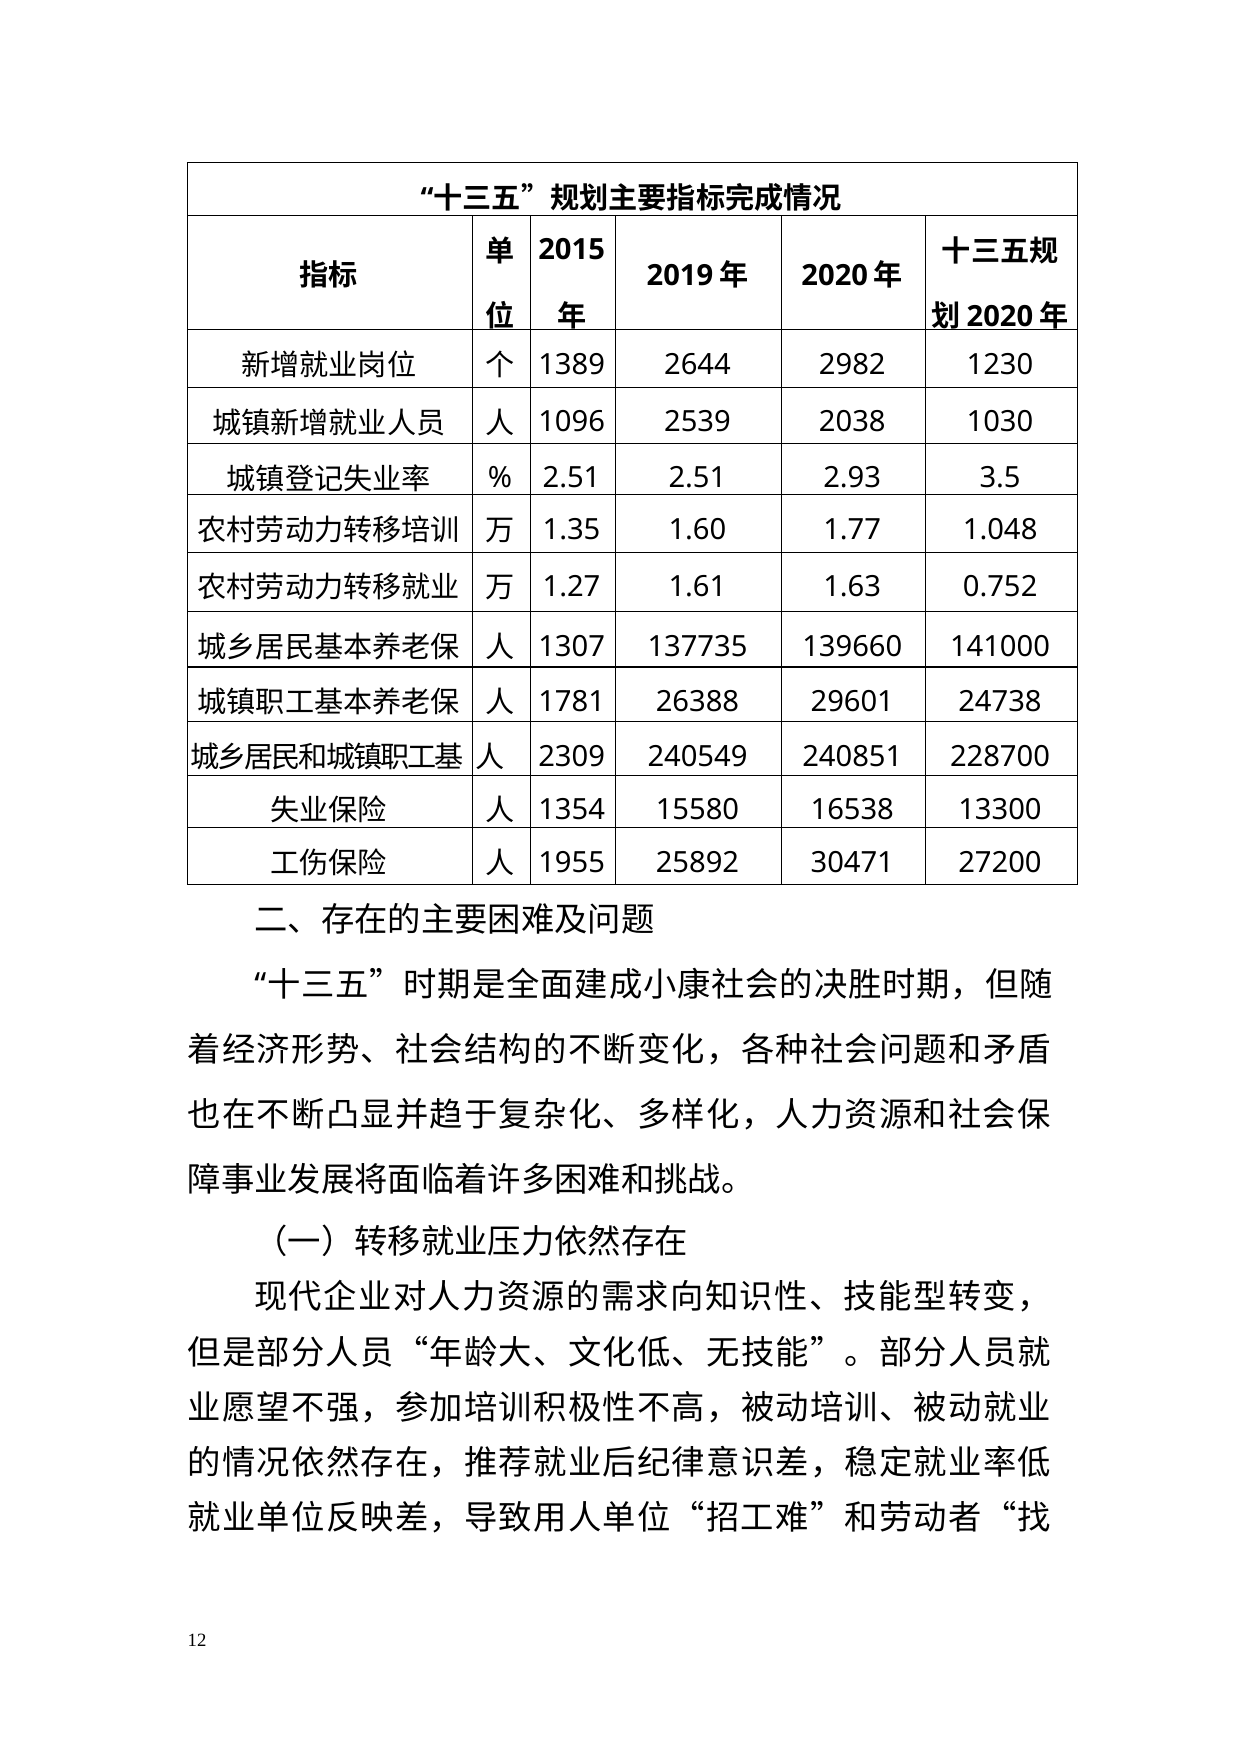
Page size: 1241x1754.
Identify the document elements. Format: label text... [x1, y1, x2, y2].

table_cell 城镇职工基本养老保险 [188, 668, 472, 721]
table_cell 2644 [616, 330, 781, 387]
table_cell 27200 [926, 828, 1077, 883]
table_cell 1096 [531, 388, 615, 443]
table_cell % [473, 444, 530, 494]
table_cell 人 [473, 668, 530, 721]
table_cell 1.27 [531, 553, 615, 611]
table_cell 新增就业岗位 [188, 330, 472, 387]
table_cell 个 [473, 330, 530, 387]
table_cell 141000 [926, 612, 1077, 666]
table_cell 0.752 [926, 553, 1077, 611]
table_cell 2.51 [616, 444, 781, 494]
table_cell 24738 [926, 668, 1077, 721]
table_cell 城镇新增就业人员 [188, 388, 472, 443]
table_cell 单位 [473, 216, 530, 329]
table_cell 19553 [531, 828, 615, 883]
table_cell 城镇登记失业率 [188, 444, 472, 494]
table_cell 2539 [616, 388, 781, 443]
table_cell 十三五规划2020年目标 [926, 216, 1077, 329]
table_cell 228700 [926, 722, 1077, 774]
table_cell 130700 [531, 612, 615, 666]
table_cell 2019年 [616, 216, 781, 329]
table_cell 城乡居民和城镇职工基本医疗保险险 [188, 722, 472, 774]
table_cell 城乡居民基本养老保险 [188, 612, 472, 666]
table_cell 1230 [926, 330, 1077, 387]
table_cell 29601 [782, 668, 925, 721]
table_cell 1389 [531, 330, 615, 387]
table_cell 农村劳动力转移就业 [188, 553, 472, 611]
list 转移就业压力依然存在 [187, 1209, 1053, 1265]
table_cell 1.35 [531, 495, 615, 552]
table_header “十三五”规划主要指标完成情况 [188, 163, 1077, 215]
table_cell 失业保险 [188, 776, 472, 827]
table_cell 2.93 [782, 444, 925, 494]
table_cell 2982 [782, 330, 925, 387]
table_cell 13541 [531, 776, 615, 827]
table_cell 1030 [926, 388, 1077, 443]
table_cell 工伤保险 [188, 828, 472, 883]
table_cell 万人 [473, 553, 530, 611]
table_cell 指标 [188, 216, 472, 329]
table_cell 240851 [782, 722, 925, 774]
table_cell 人 [473, 828, 530, 883]
table_cell 15580 [616, 776, 781, 827]
list 存在的主要困难及问题 [254, 885, 1053, 949]
table_cell 人 [473, 612, 530, 666]
table_cell 17817 [531, 668, 615, 721]
table_cell 26388 [616, 668, 781, 721]
table_cell 2015年 [531, 216, 615, 329]
table_cell 1.61 [616, 553, 781, 611]
table_cell 230985 [531, 722, 615, 774]
table_cell 137735 [616, 612, 781, 666]
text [187, 1265, 1053, 1541]
table_cell 13300 [926, 776, 1077, 827]
table_cell 万人 [473, 495, 530, 552]
table_cell 农村劳动力转移培训 [188, 495, 472, 552]
table_cell 1.63 [782, 553, 925, 611]
table_cell 30471 [782, 828, 925, 883]
table_cell 2038 [782, 388, 925, 443]
text “十三五”时期是全面建成小康社会的决胜时期，但随着经济形势、社会结构的不断变化，各种社会问题和矛盾也在不断凸显并趋于复杂化、多样化，人力资源和社会保障事业发展将面临着许多困难和挑战。 [187, 949, 1053, 1209]
table_cell 1.77 [782, 495, 925, 552]
table_cell 2020年 [782, 216, 925, 329]
table_cell 人 [473, 388, 530, 443]
table_cell 1.048 [926, 495, 1077, 552]
table_cell 2.51 [531, 444, 615, 494]
table_cell 240549 [616, 722, 781, 774]
table_cell 人 [473, 776, 530, 827]
table_cell 1.60 [616, 495, 781, 552]
table_cell 人 [473, 722, 530, 774]
table_cell 3.5 [926, 444, 1077, 494]
table_cell 25892 [616, 828, 781, 883]
table_cell 139660 [782, 612, 925, 666]
table_cell 16538 [782, 776, 925, 827]
